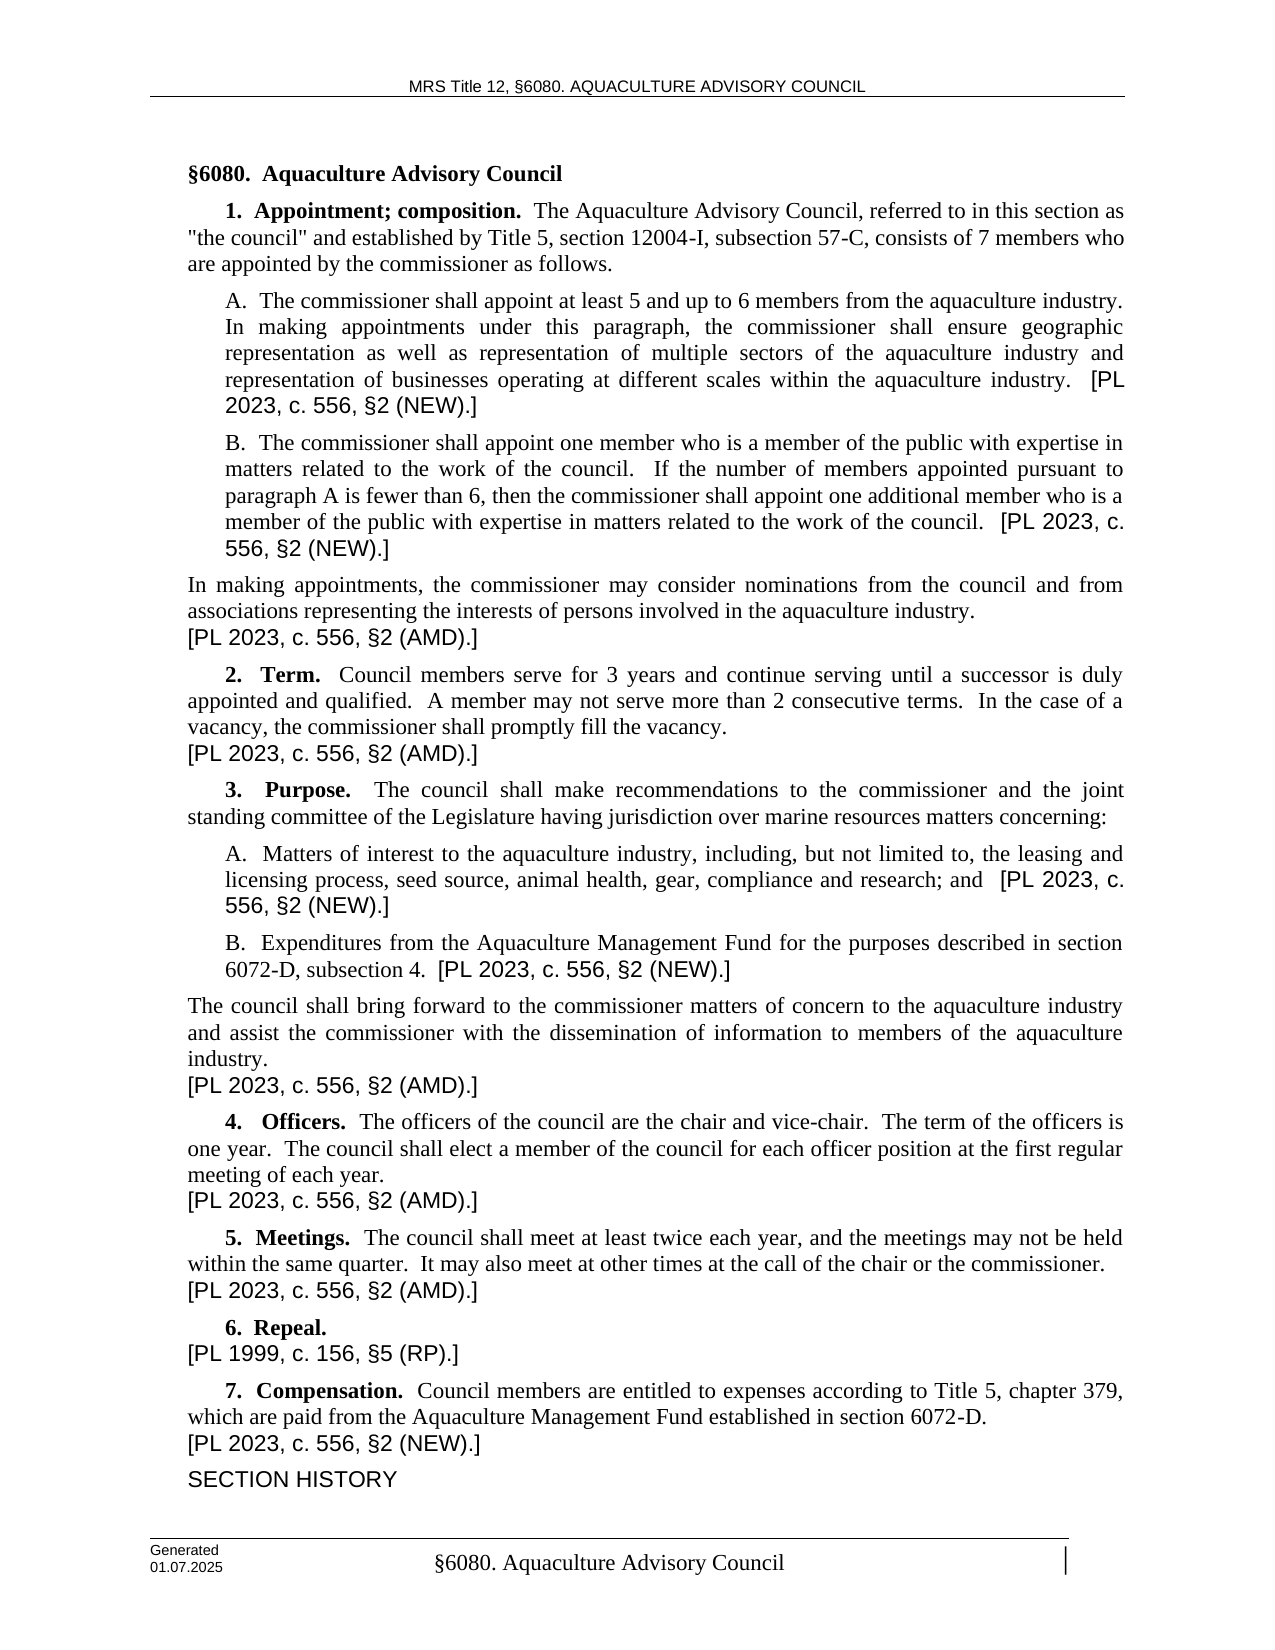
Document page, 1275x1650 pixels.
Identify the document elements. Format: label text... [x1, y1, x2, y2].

text [PL 2023, c. 556, §2 (AMD).] [187, 624, 1125, 650]
text 2. Term. Council members serve for 3 years and continue serving until a successor is duly appointed and qualified. A member may not serve more than 2 consecutive terms. In the case of a vacancy, the commissioner shall promptly fill the vacancy. [187, 661, 1125, 740]
text B. The commissioner shall appoint one member who is a member of the public with expertise in matters related to the work of the council. If the number of members appointed pursuant to paragraph A is fewer than 6, then the commissioner shall appoint one additional member who is a member of the public with expertise in matters related to the work of the council. [PL 2023, c. 556, §2 (NEW).] [225, 429, 1125, 561]
text [PL 2023, c. 556, §2 (NEW).] [187, 1429, 1125, 1456]
text 3. Purpose. The council shall make recommendations to the commissioner and the joint standing committee of the Legislature having jurisdiction over marine resources matters concerning: [187, 777, 1125, 829]
text A. The commissioner shall appoint at least 5 and up to 6 members from the aquaculture industry. In making appointments under this paragraph, the commissioner shall ensure geographic representation as well as representation of multiple sectors of the aquaculture industry and representation of businesses operating at different scales within the aquaculture industry. [PL 2023, c. 556, §2 (NEW).] [225, 287, 1125, 418]
text 4. Officers. The officers of the council are the chair and vice-chair. The term of the officers is one year. The council shall elect a member of the council for each officer position at the first regular meeting of each year. [187, 1108, 1125, 1187]
text 6. Repeal. [187, 1314, 1125, 1340]
text In making appointments, the commissioner may consider nominations from the council and from associations representing the interests of persons involved in the aquaculture industry. [187, 571, 1125, 624]
text SECTION HISTORY [187, 1466, 1125, 1493]
text [PL 2023, c. 556, §2 (AMD).] [187, 740, 1125, 766]
text §6080. Aquaculture Advisory Council [187, 160, 1125, 187]
text [PL 1999, c. 156, §5 (RP).] [187, 1340, 1125, 1366]
text [PL 2023, c. 556, §2 (AMD).] [187, 1277, 1125, 1303]
text A. Matters of interest to the aquaculture industry, including, but not limited to, the leasing and licensing process, seed source, animal health, gear, compliance and research; and [PL 2023, c. 556, §2 (NEW).] [225, 840, 1125, 919]
text 1. Appointment; composition. The Aquaculture Advisory Council, referred to in this section as "the council" and established by Title 5, section 12004‑I, subsection 57‑C, consists of 7 members who are appointed by the commissioner as follows. [187, 197, 1125, 276]
text [PL 2023, c. 556, §2 (AMD).] [187, 1187, 1125, 1214]
text The council shall bring forward to the commissioner matters of concern to the aquaculture industry and assist the commissioner with the dissemination of information to members of the aquaculture industry. [187, 992, 1125, 1072]
text 7. Compensation. Council members are entitled to expenses according to Title 5, chapter 379, which are paid from the Aquaculture Management Fund established in section 6072‑D. [187, 1377, 1125, 1429]
text 5. Meetings. The council shall meet at least twice each year, and the meetings may not be held within the same quarter. It may also meet at other times at the call of the chair or the commissioner. [187, 1224, 1125, 1277]
text [PL 2023, c. 556, §2 (AMD).] [187, 1072, 1125, 1098]
text B. Expenditures from the Aquaculture Management Fund for the purposes described in section 6072‑D, subsection 4. [PL 2023, c. 556, §2 (NEW).] [225, 929, 1125, 982]
